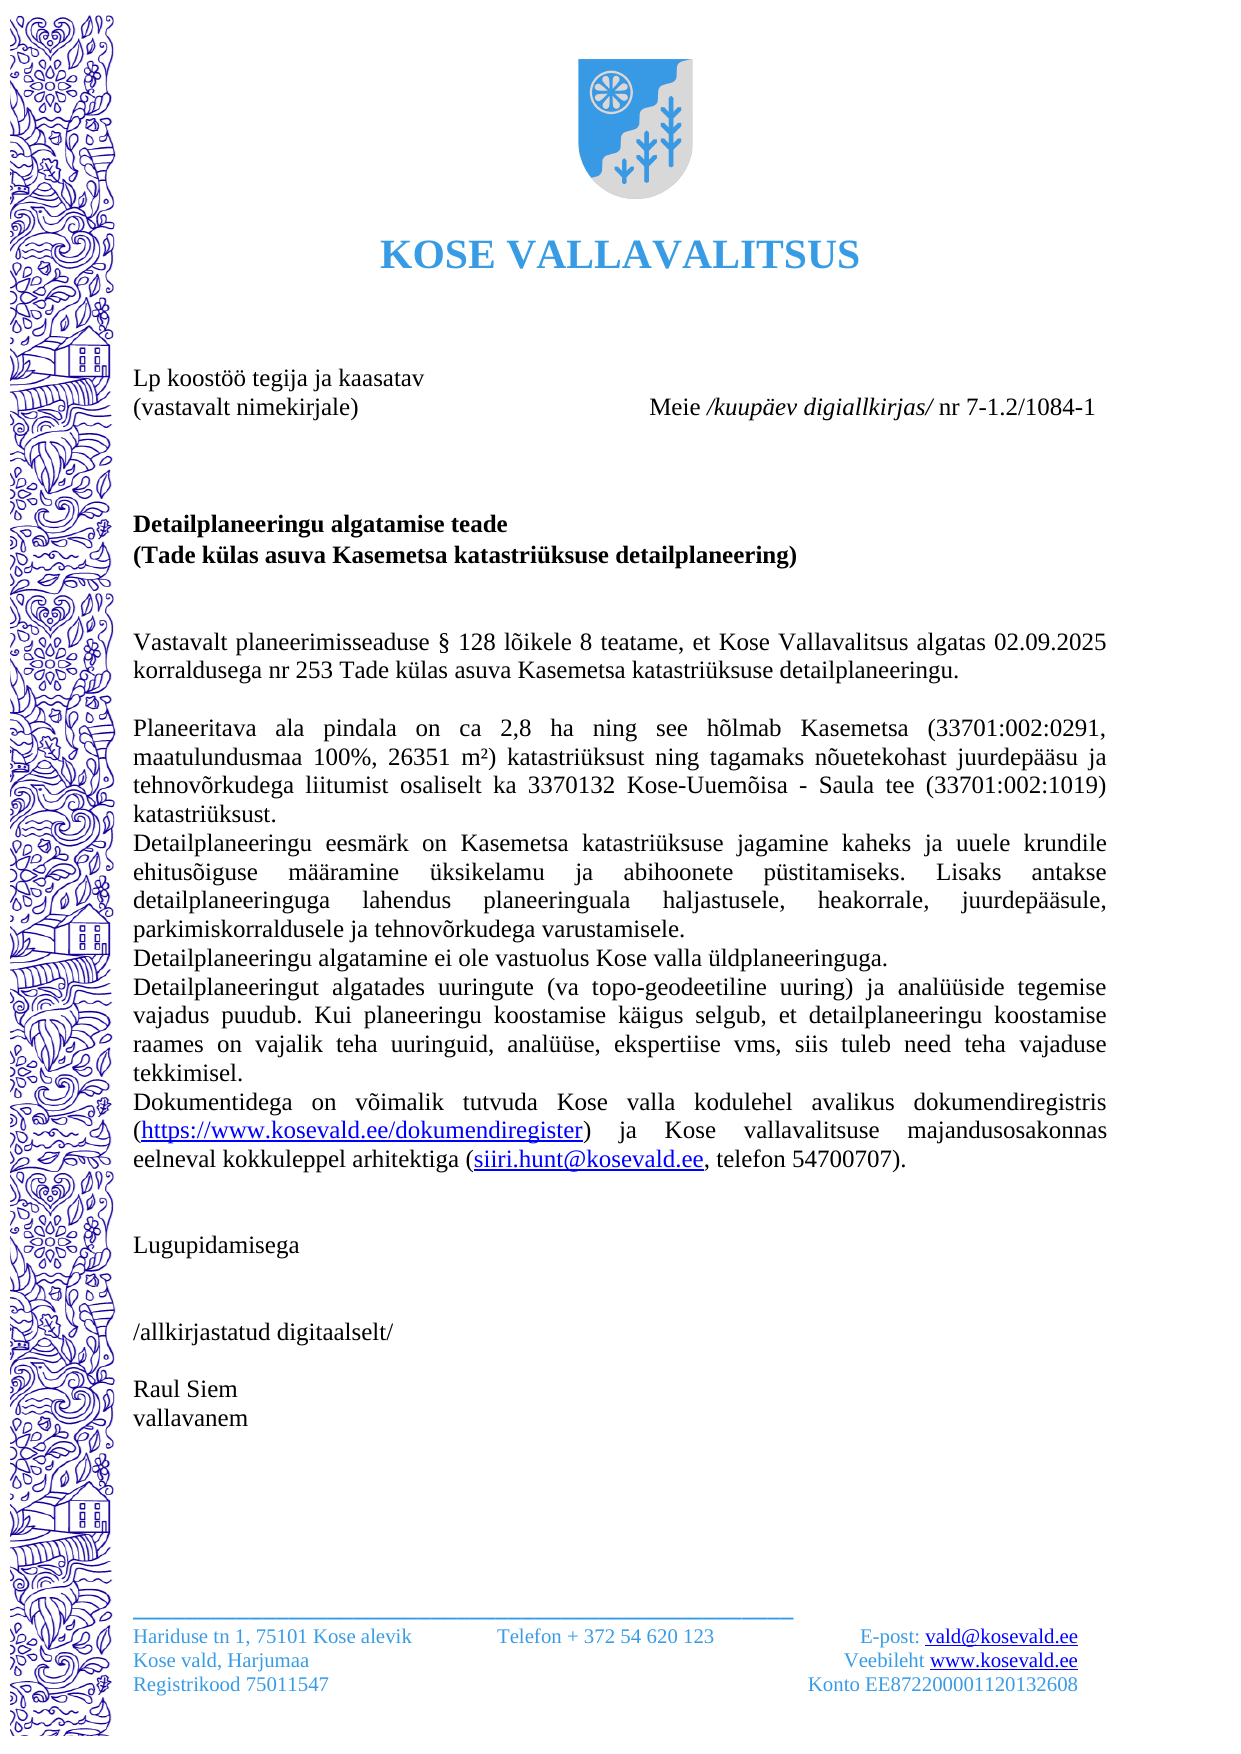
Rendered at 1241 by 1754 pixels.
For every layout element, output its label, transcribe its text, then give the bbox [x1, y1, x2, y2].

text Detailplaneeringu algatamise teade [133, 509, 1107, 538]
text Lp koostöö tegija ja kaasatav [133, 363, 1107, 392]
text /allkirjastatud digitaalselt/ [133, 1317, 1107, 1345]
text Detailplaneeringu algatamine ei ole vastuolus Kose valla üldplaneeringuga. [133, 943, 1107, 972]
text Detailplaneeringut algatades uuringute (va topo-geodeetiline uuring) ja analüüside tegemise vajadus puudub. Kui planeeringu koostamise käigus selgub, et detailplaneeringu koostamise raames on vajalik teha uuringuid, analüüse, ekspertiise vms, siis tuleb need teha vajaduse tekkimisel. [133, 972, 1107, 1087]
text Vastavalt planeerimisseaduse § 128 lõikele 8 teatame, et Kose Vallavalitsus algatas 02.09.2025 korraldusega nr 253 Tade külas asuva Kasemetsa katastriüksuse detailplaneeringu. [133, 627, 1107, 684]
text Planeeritava ala pindala on ca 2,8 ha ning see hõlmab Kasemetsa (33701:002:0291, maatulundusmaa 100%, 26351 m²) katastriüksust ning tagamaks nõuetekohast juurdepääsu ja tehnovõrkudega liitumist osaliselt ka 3370132 Kose-Uuemõisa - Saula tee (33701:002:1019) katastriüksust. [133, 713, 1107, 828]
text Dokumentidega on võimalik tutvuda Kose valla kodulehel avalikus dokumendiregistris (https://www.kosevald.ee/dokumendiregister) ja Kose vallavalitsuse majandusosakonnas eelneval kokkuleppel arhitektiga (siiri.hunt@kosevald.ee, telefon 54700707). [133, 1087, 1107, 1173]
text Raul Siem [133, 1374, 1107, 1403]
picture [578, 59, 693, 199]
text (vastavalt nimekirjale) Meie /kuupäev digiallkirjas/ nr 7-1.2/1084-1 [133, 392, 1107, 421]
text Lugupidamisega [133, 1230, 1107, 1259]
text (Tade külas asuva Kasemetsa katastriüksuse detailplaneering) [133, 540, 1107, 569]
text vallavanem [133, 1403, 1107, 1432]
picture [0, 0, 122, 1736]
text Detailplaneeringu eesmärk on Kasemetsa katastriüksuse jagamine kaheks ja uuele krundile ehitusõiguse määramine üksikelamu ja abihoonete püstitamiseks. Lisaks antakse detailplaneeringuga lahendus planeeringuala haljastusele, heakorrale, juurdepääsule, parkimiskorraldusele ja tehnovõrkudega varustamisele. [133, 828, 1107, 943]
